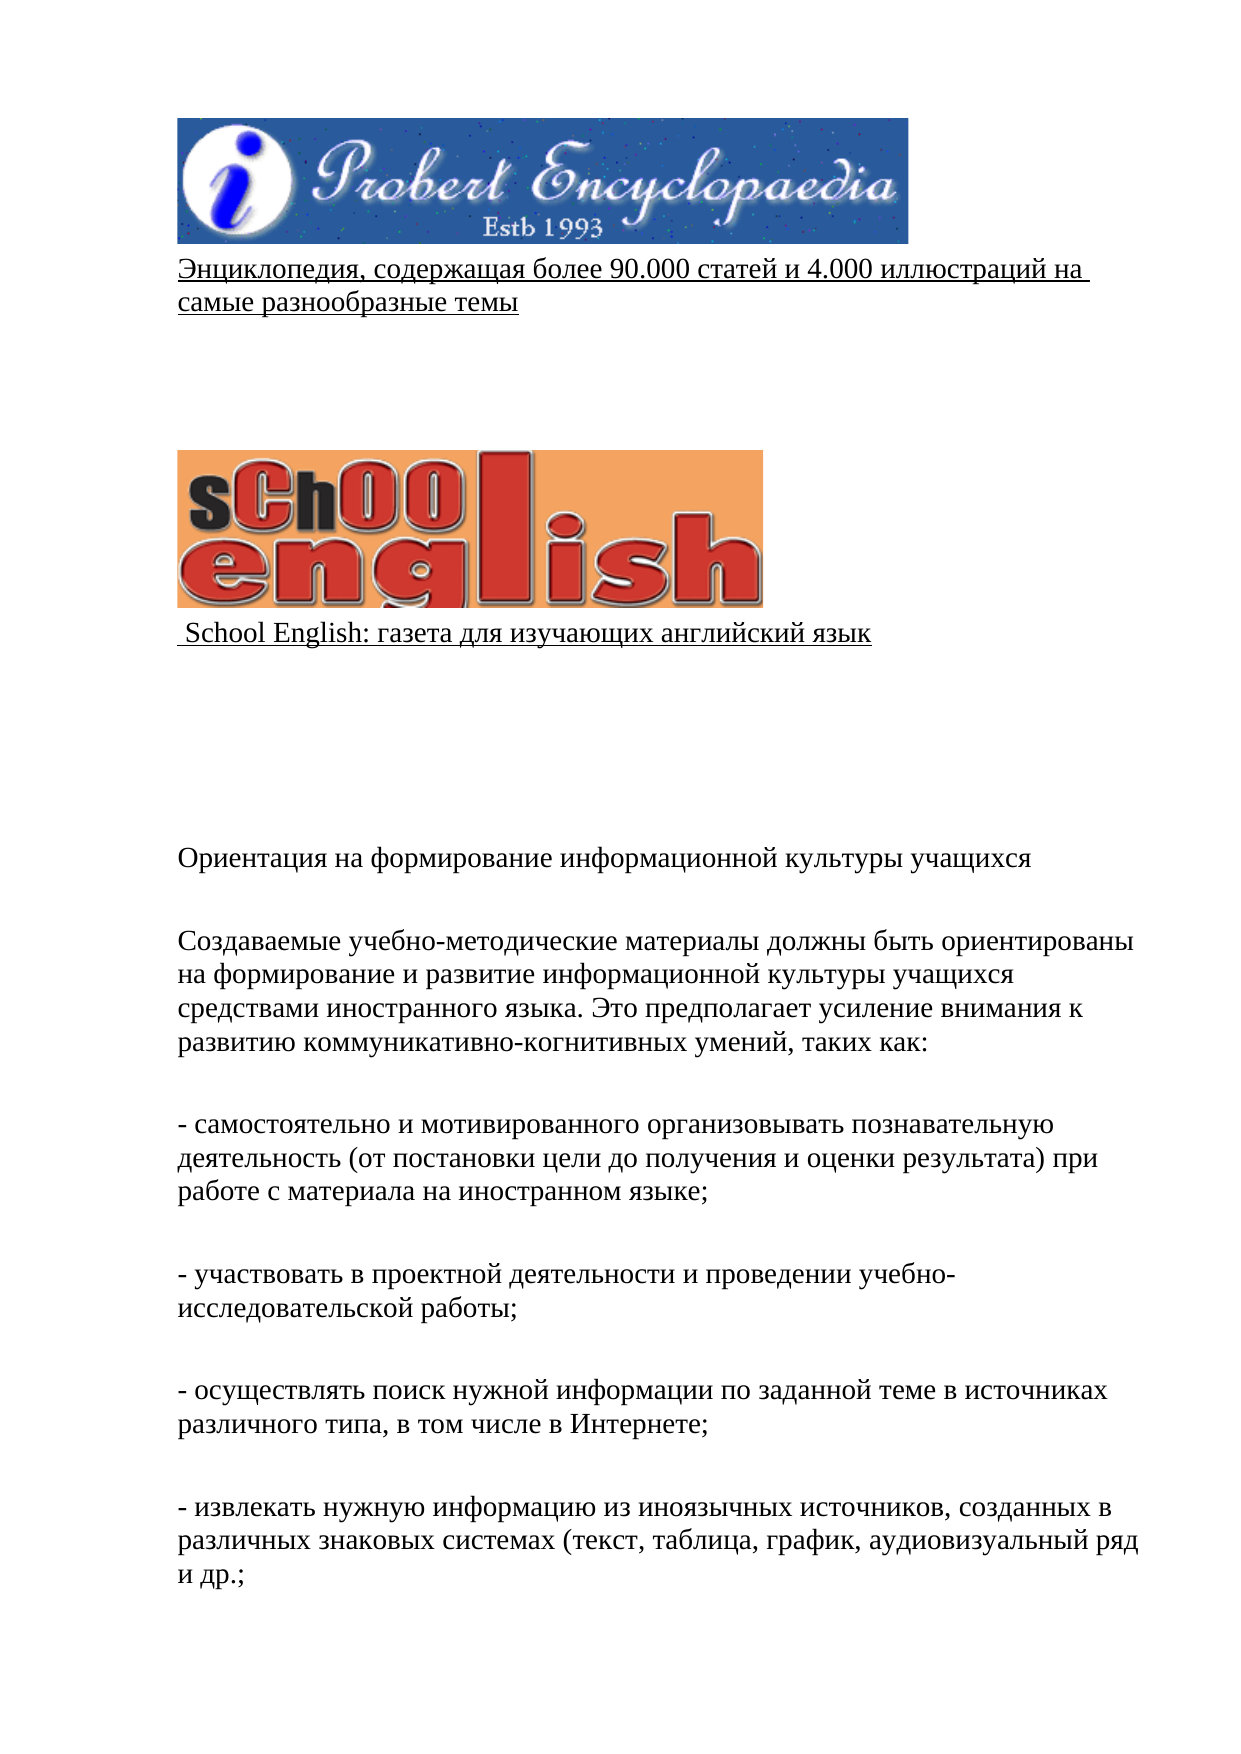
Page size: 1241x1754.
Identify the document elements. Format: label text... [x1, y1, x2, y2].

text Создаваемые учебно-методические материалы должны быть ориентированы на формирование и развитие информационной культуры учащихся средствами иностранного языка. Это предполагает усиление внимания к развитию коммуникативно-когнитивных умений, таких как: [177, 923, 1152, 1057]
text Энциклопедия, содержащая более 90.000 статей и 4.000 иллюстраций на самые разнообразные темы [177, 251, 1152, 318]
text - самостоятельно и мотивированного организовывать познавательную деятельность (от постановки цели до получения и оценки результата) при работе с материала на иностранном языке; [177, 1106, 1152, 1207]
text - извлекать нужную информацию из иноязычных источников, созданных в различных знаковых системах (текст, таблица, график, аудиовизуальный ряд и др.; [177, 1489, 1152, 1589]
text Ориентация на формирование информационной культуры учащихся [177, 840, 1152, 874]
text - участвовать в проектной деятельности и проведении учебно-исследовательской работы; [177, 1256, 1152, 1323]
text School English: газета для изучающих английский язык [177, 616, 1152, 649]
text - осуществлять поиск нужной информации по заданной теме в источниках различного типа, в том числе в Интернете; [177, 1372, 1152, 1439]
picture [177, 450, 764, 608]
picture [177, 118, 909, 244]
